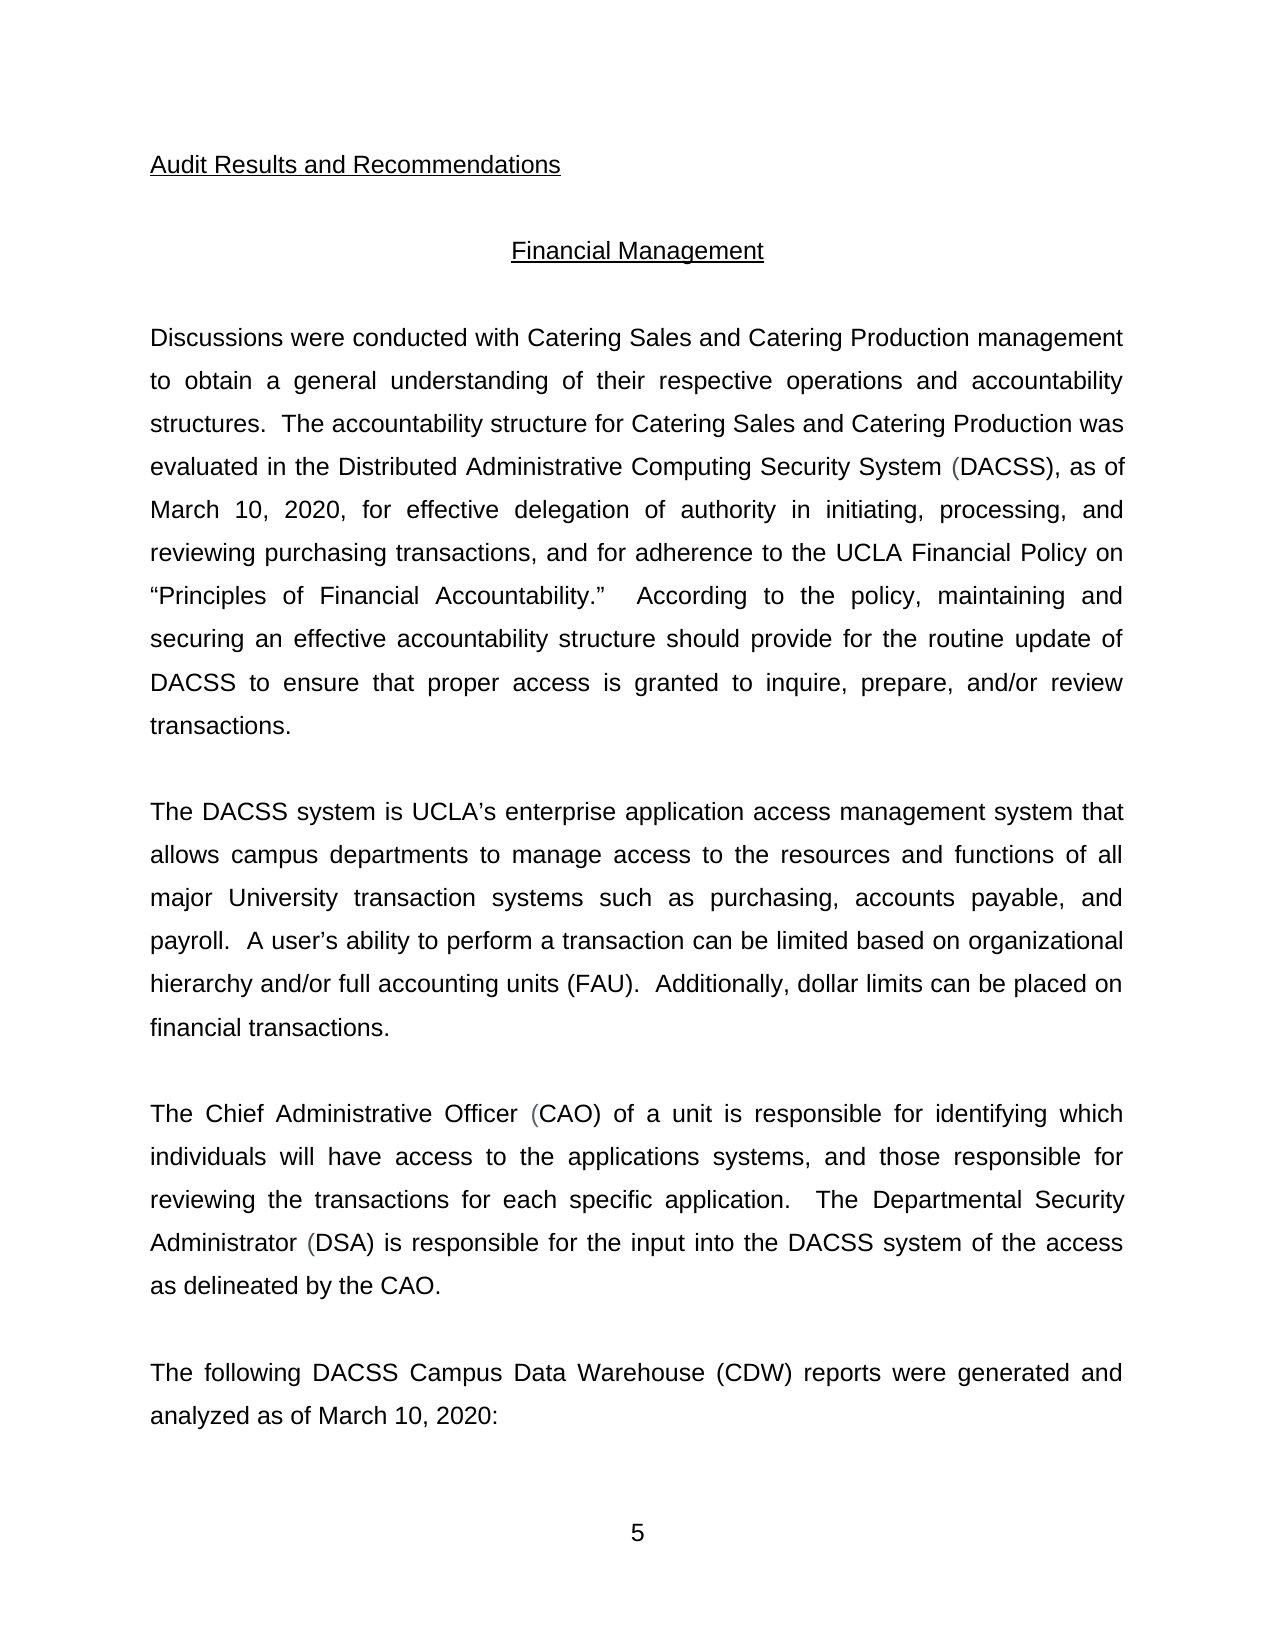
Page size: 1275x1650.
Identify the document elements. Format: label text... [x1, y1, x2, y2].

text Audit Results and Recommendations [150, 150, 1125, 179]
subtitle The following DACSS Campus Data Warehouse (CDW) reports were generated and analyzed as of March 10, 2020: [150, 1357, 1125, 1429]
list The DACSS system is UCLA’s enterprise application access management system that allows campus departments to manage access to the resources and functions of all major University transaction systems such as purchasing, accounts payable, and payroll. A user’s ability to perform a transaction can be limited based on organizational hierarchy and/or full accounting units (FAU). Additionally, dollar limits can be placed on financial transactions. [150, 797, 1125, 1041]
list Discussions were conducted with Catering Sales and Catering Production management to obtain a general understanding of their respective operations and accountability structures. The accountability structure for Catering Sales and Catering Production was evaluated in the Distributed Administrative Computing Security System (DACSS), as of March 10, 2020, for effective delegation of authority in initiating, processing, and reviewing purchasing transactions, and for adherence to the UCLA Financial Policy on “Principles of Financial Accountability.” According to the policy, maintaining and securing an effective accountability structure should provide for the routine update of DACSS to ensure that proper access is granted to inquire, prepare, and/or review transactions. [150, 322, 1125, 739]
text Financial Management [150, 236, 1125, 265]
list The Chief Administrative Officer (CAO) of a unit is responsible for identifying which individuals will have access to the applications systems, and those responsible for reviewing the transactions for each specific application. The Departmental Security Administrator (DSA) is responsible for the input into the DACSS system of the access as delineated by the CAO. [150, 1099, 1125, 1300]
